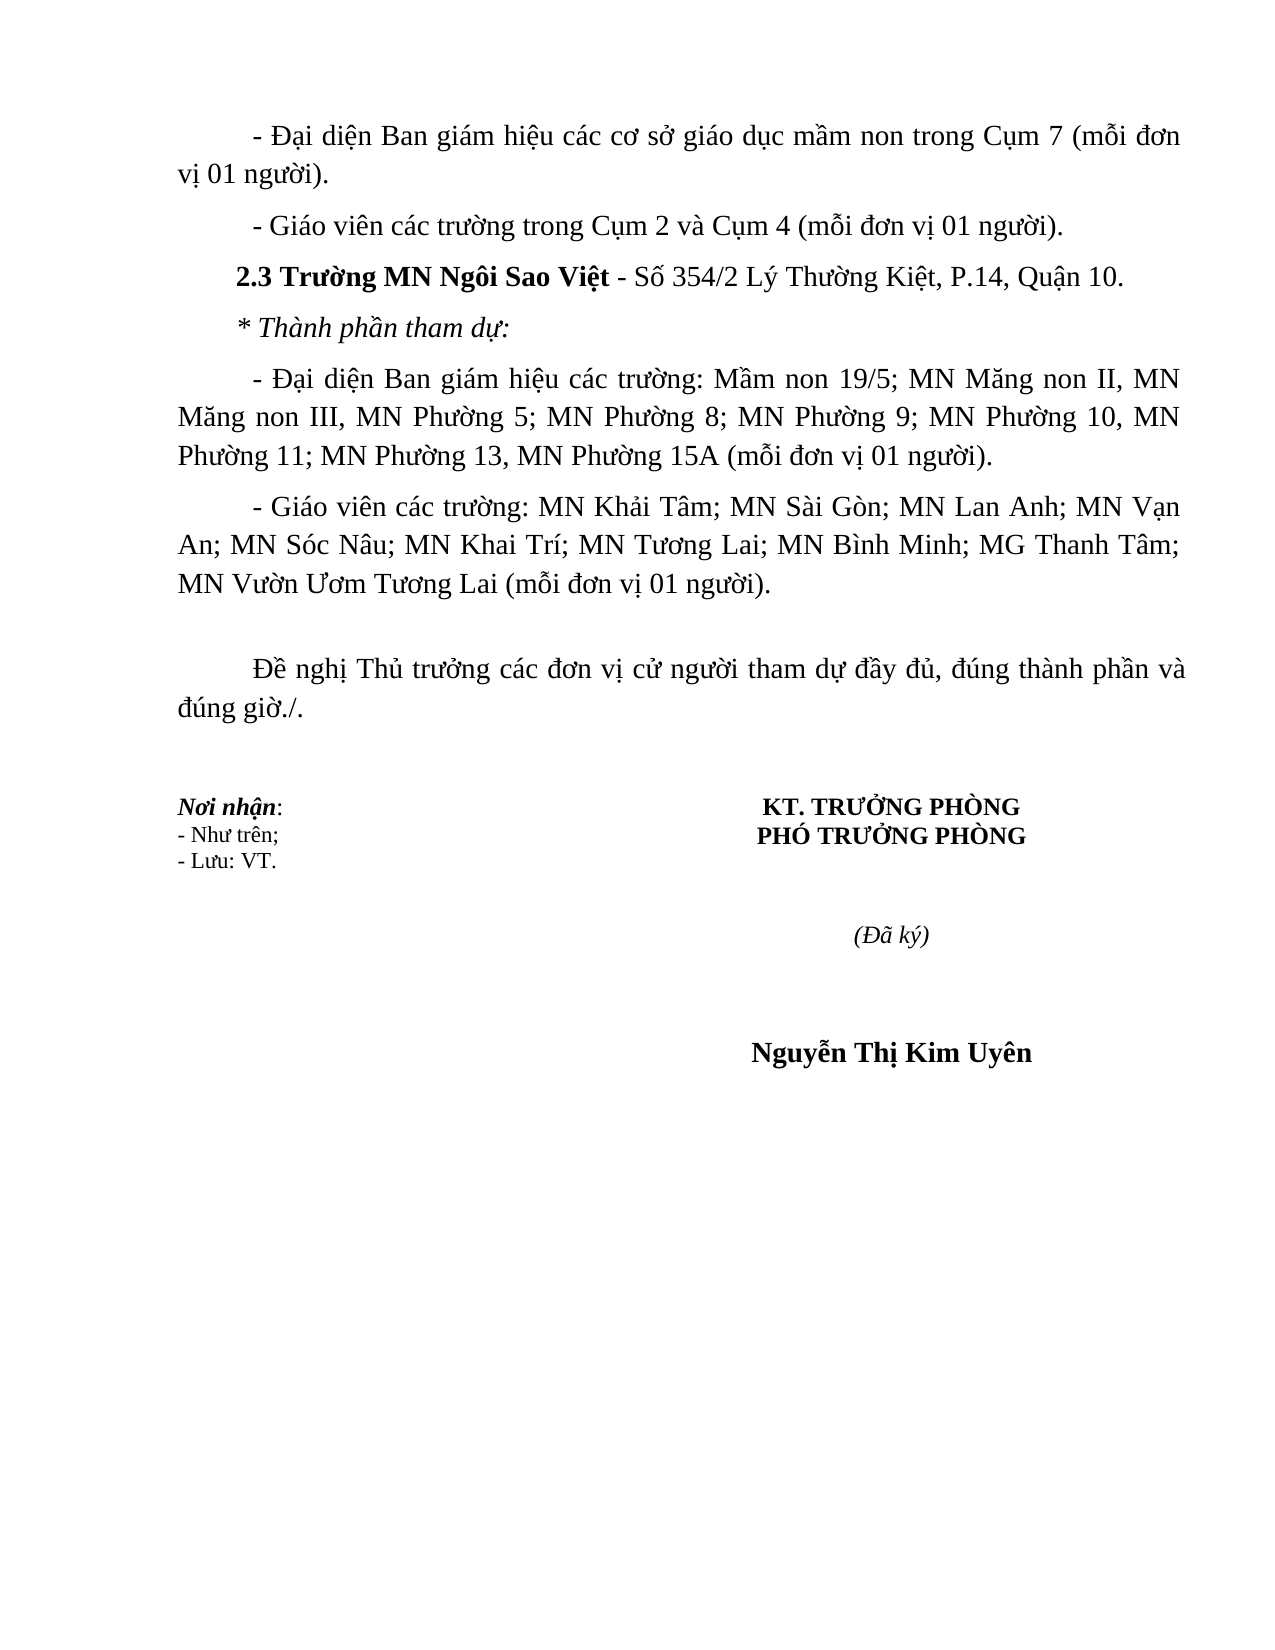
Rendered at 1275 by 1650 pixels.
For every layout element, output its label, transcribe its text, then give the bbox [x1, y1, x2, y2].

table_header Nơi nhận: - Như trên; - Lưu: VT. [166, 792, 650, 1068]
text - Đại diện Ban giám hiệu các trường: Mầm non 19/5; MN Măng non II, MN Măng non III, MN Phường 5; MN Phường 8; MN Phường 9; MN Phường 10, MN Phường 11; MN Phường 13, MN Phường 15A (mỗi đơn vị 01 người). [177, 361, 1182, 471]
text * Thành phần tham dự: [177, 310, 1182, 343]
text - Giáo viên các trường: MN Khải Tâm; MN Sài Gòn; MN Lan Anh; MN Vạn An; MN Sóc Nâu; MN Khai Trí; MN Tương Lai; MN Bình Minh; MG Thanh Tâm; MN Vườn Ươm Tương Lai (mỗi đơn vị 01 người). [177, 489, 1182, 599]
table_header KT. TRƯỞNG PHÒNG PHÓ TRƯỞNG PHÒNG (Đã ký) Nguyễn Thị Kim Uyên [650, 792, 1133, 1068]
text - Giáo viên các trường trong Cụm 2 và Cụm 4 (mỗi đơn vị 01 người). [177, 208, 1182, 241]
text Đề nghị Thủ trưởng các đơn vị cử người tham dự đầy đủ, đúng thành phần và đúng giờ./. [177, 652, 1186, 724]
text - Đại diện Ban giám hiệu các cơ sở giáo dục mầm non trong Cụm 7 (mỗi đơn vị 01 người). [177, 118, 1182, 190]
text 2.3 Trường MN Ngôi Sao Việt - Số 354/2 Lý Thường Kiệt, P.14, Quận 10. [177, 259, 1182, 292]
